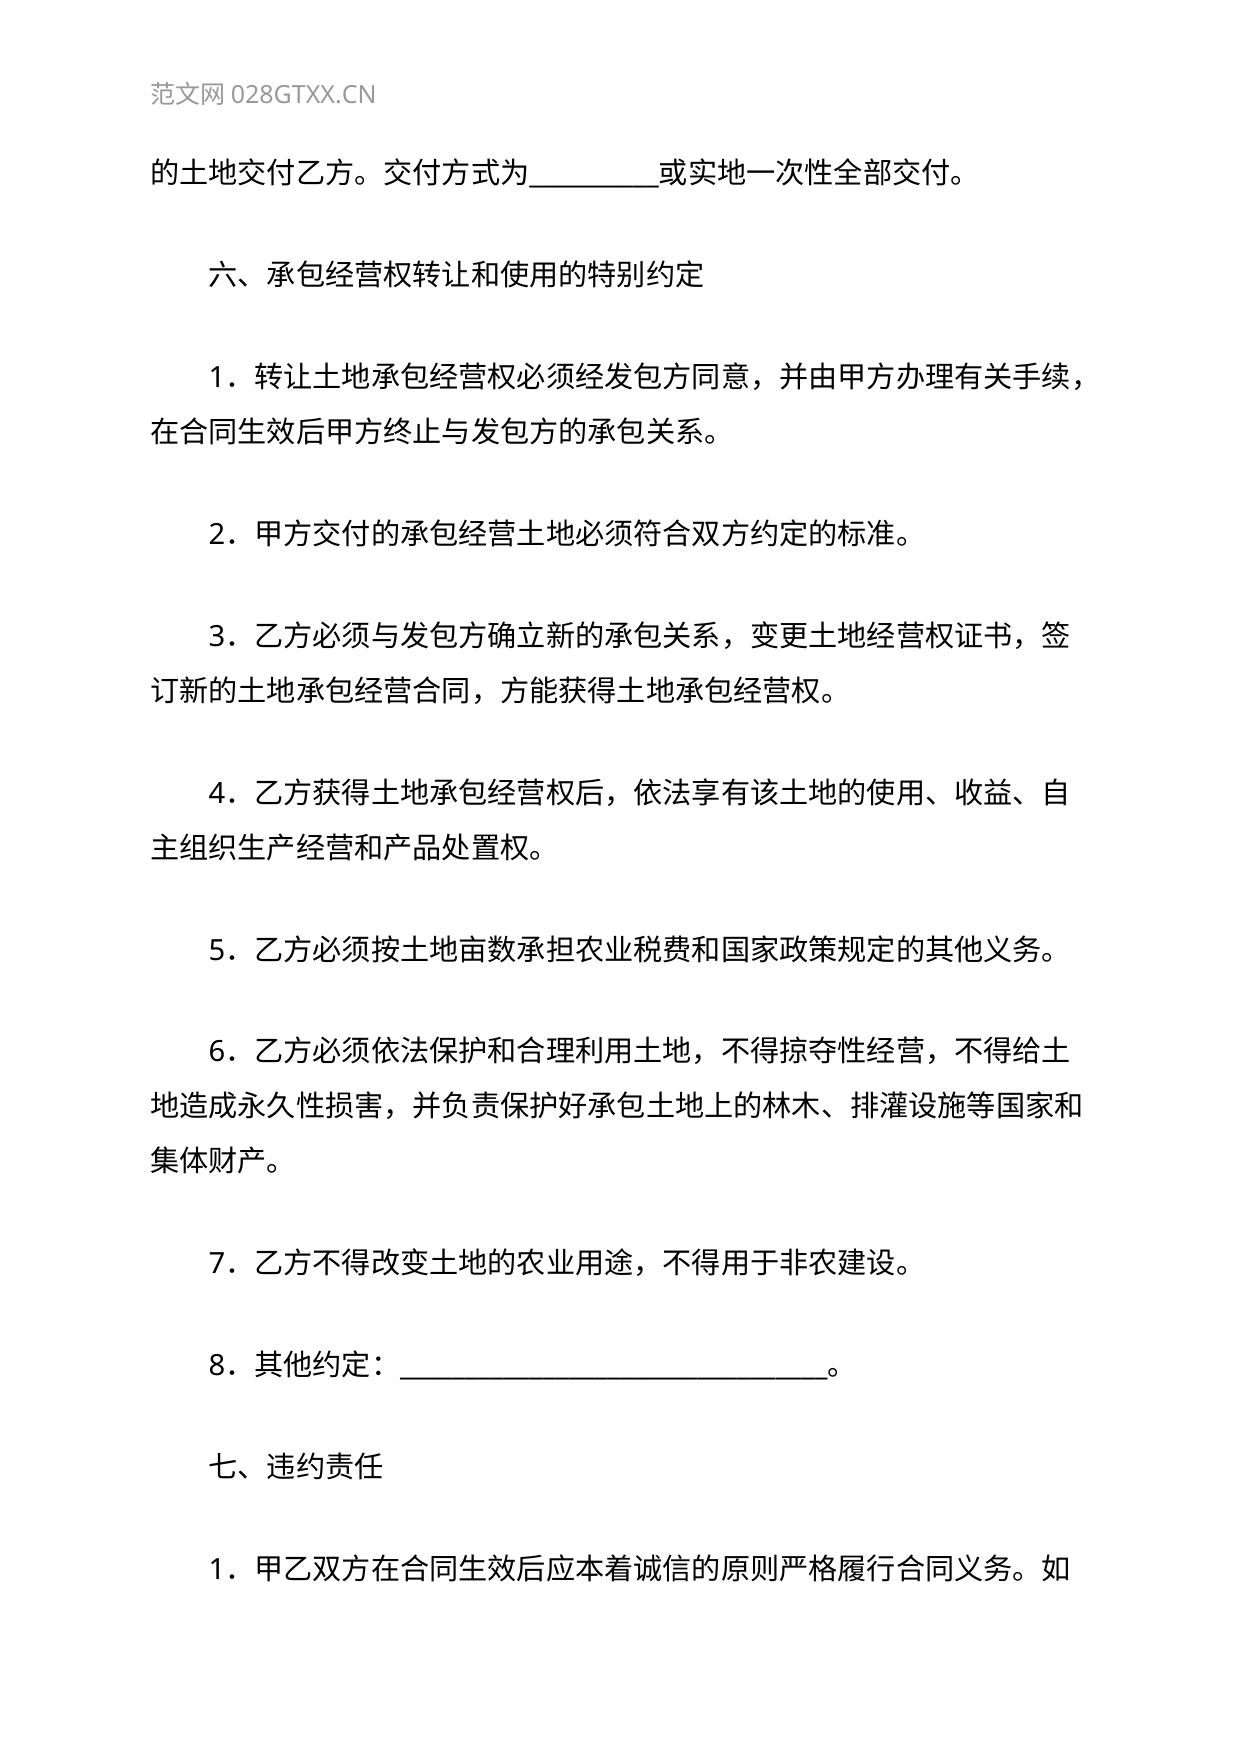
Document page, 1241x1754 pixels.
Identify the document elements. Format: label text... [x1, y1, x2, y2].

text 3．乙方必须与发包方确立新的承包关系，变更土地经营权证书，签订新的土地承包经营合同，方能获得土地承包经营权。 [150, 612, 1090, 710]
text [150, 150, 1090, 192]
text 七、违约责任 [150, 1444, 1090, 1486]
text 1．转让土地承包经营权必须经发包方同意，并由甲方办理有关手续，在合同生效后甲方终止与发包方的承包关系。 [150, 354, 1090, 451]
text 8．其他约定：_________________________________。 [150, 1342, 1090, 1384]
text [150, 1545, 1090, 1588]
text 六、承包经营权转让和使用的特别约定 [150, 252, 1090, 294]
text 6．乙方必须依法保护和合理利用土地，不得掠夺性经营，不得给土地造成永久性损害，并负责保护好承包土地上的林木、排灌设施等国家和集体财产。 [150, 1028, 1090, 1180]
text 2．甲方交付的承包经营土地必须符合双方约定的标准。 [150, 511, 1090, 553]
text 4．乙方获得土地承包经营权后，依法享有该土地的使用、收益、自主组织生产经营和产品处置权。 [150, 769, 1090, 867]
text 5．乙方必须按土地亩数承担农业税费和国家政策规定的其他义务。 [150, 926, 1090, 968]
text 7．乙方不得改变土地的农业用途，不得用于非农建设。 [150, 1240, 1090, 1282]
